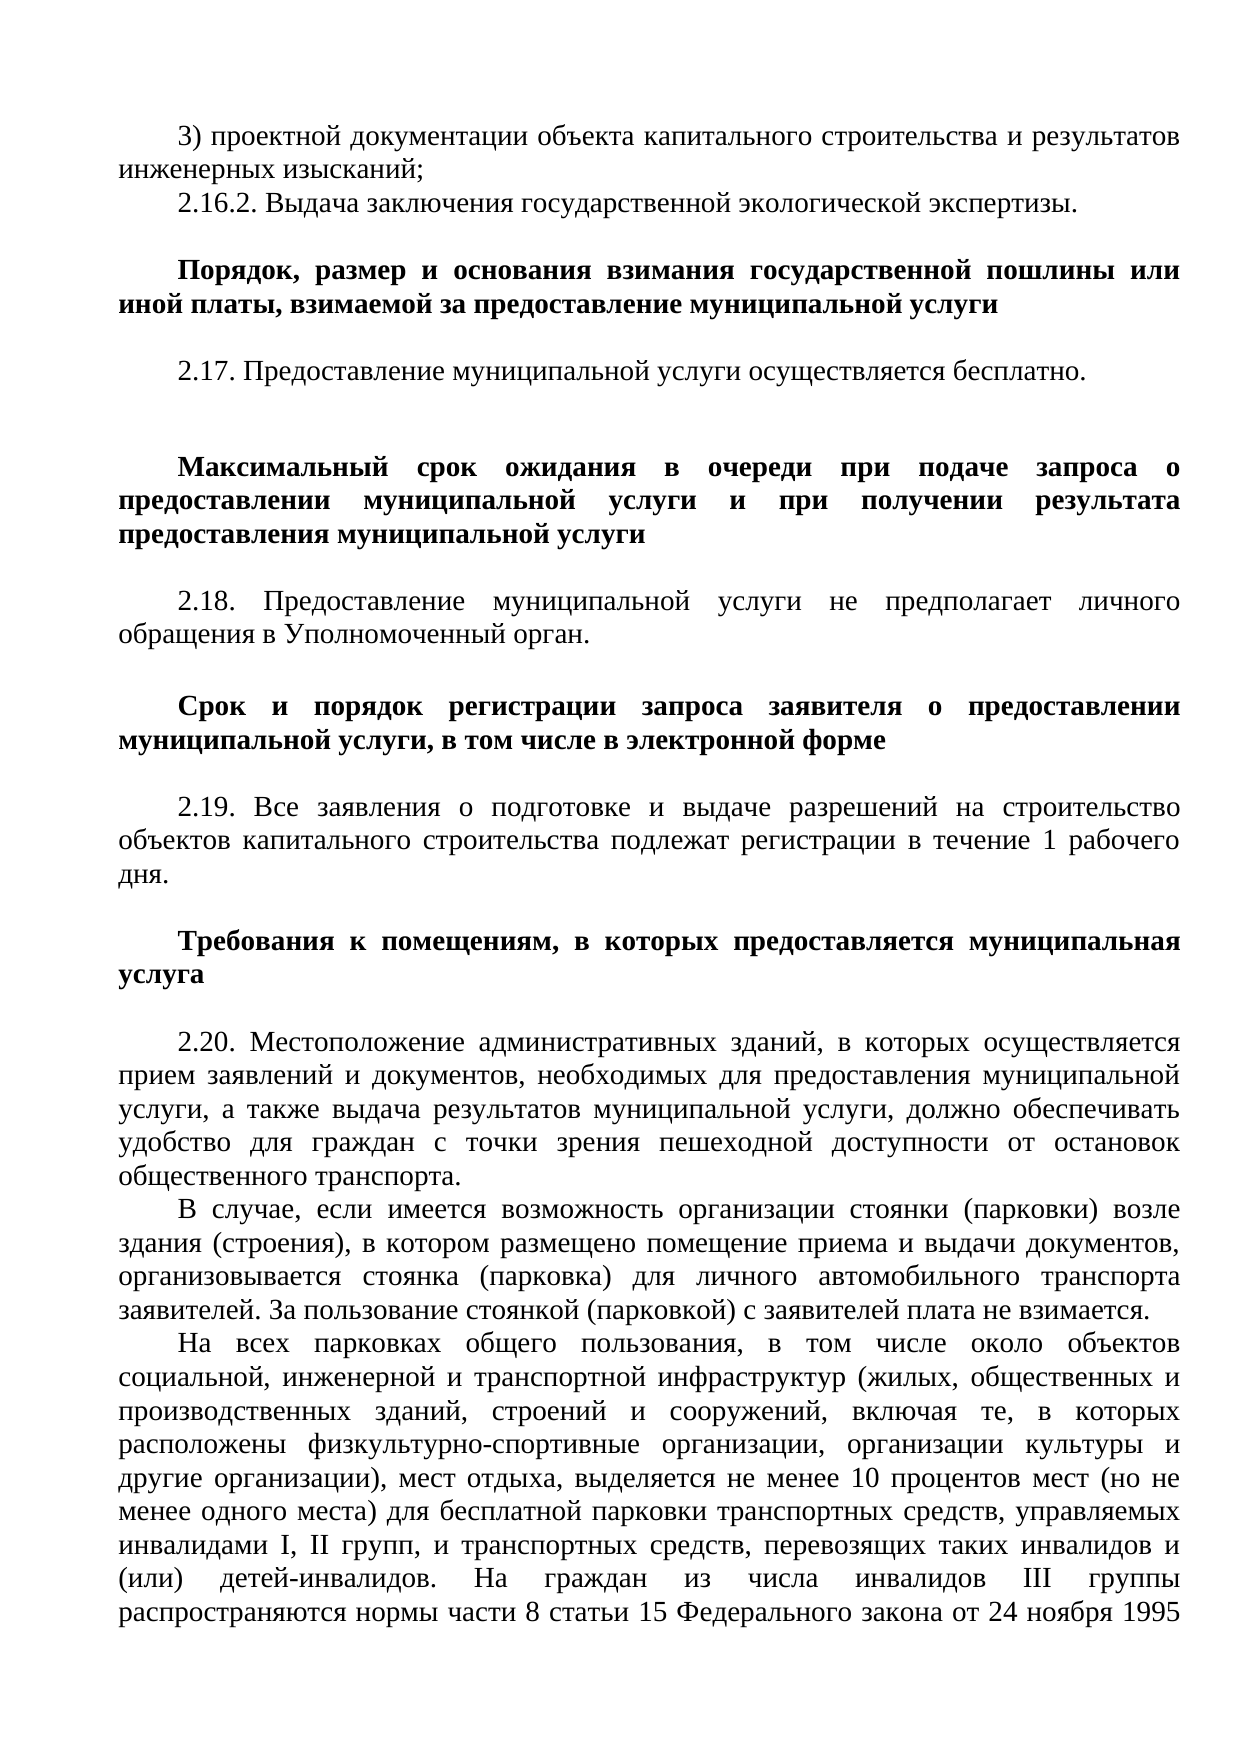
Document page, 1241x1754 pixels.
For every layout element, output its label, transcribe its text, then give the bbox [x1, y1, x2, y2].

text 2.19. Все заявления о подготовке и выдаче разрешений на строительство объектов капитального строительства подлежат регистрации в течение 1 рабочего дня. [118, 789, 1181, 889]
text В случае, если имеется возможность организации стоянки (парковки) возле здания (строения), в котором размещено помещение приема и выдачи документов, организовывается стоянка (парковка) для личного автомобильного транспорта заявителей. За пользование стоянкой (парковкой) с заявителей плата не взимается. [118, 1191, 1181, 1326]
text 2.18. Предоставление муниципальной услуги не предполагает личного обращения в Уполномоченный орган. [118, 583, 1181, 650]
text 2.20. Местоположение административных зданий, в которых осуществляется прием заявлений и документов, необходимых для предоставления муниципальной услуги, а также выдача результатов муниципальной услуги, должно обеспечивать удобство для граждан с точки зрения пешеходной доступности от остановок общественного транспорта. [118, 1024, 1181, 1191]
text Максимальный срок ожидания в очереди при подаче запроса о предоставлении муниципальной услуги и при получении результата предоставления муниципальной услуги [118, 449, 1181, 549]
text Требования к помещениям, в которых предоставляется муниципальная услуга [118, 923, 1181, 990]
text 3) проектной документации объекта капитального строительства и результатов инженерных изысканий; [118, 118, 1181, 185]
text Срок и порядок регистрации запроса заявителя о предоставлении муниципальной услуги, в том числе в электронной форме [118, 688, 1181, 755]
text 2.17. Предоставление муниципальной услуги осуществляется бесплатно. [118, 353, 1181, 386]
text Порядок, размер и основания взимания государственной пошлины или иной платы, взимаемой за предоставление муниципальной услуги [118, 252, 1181, 319]
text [118, 1326, 1181, 1627]
text 2.16.2. Выдача заключения государственной экологической экспертизы. [118, 185, 1181, 219]
